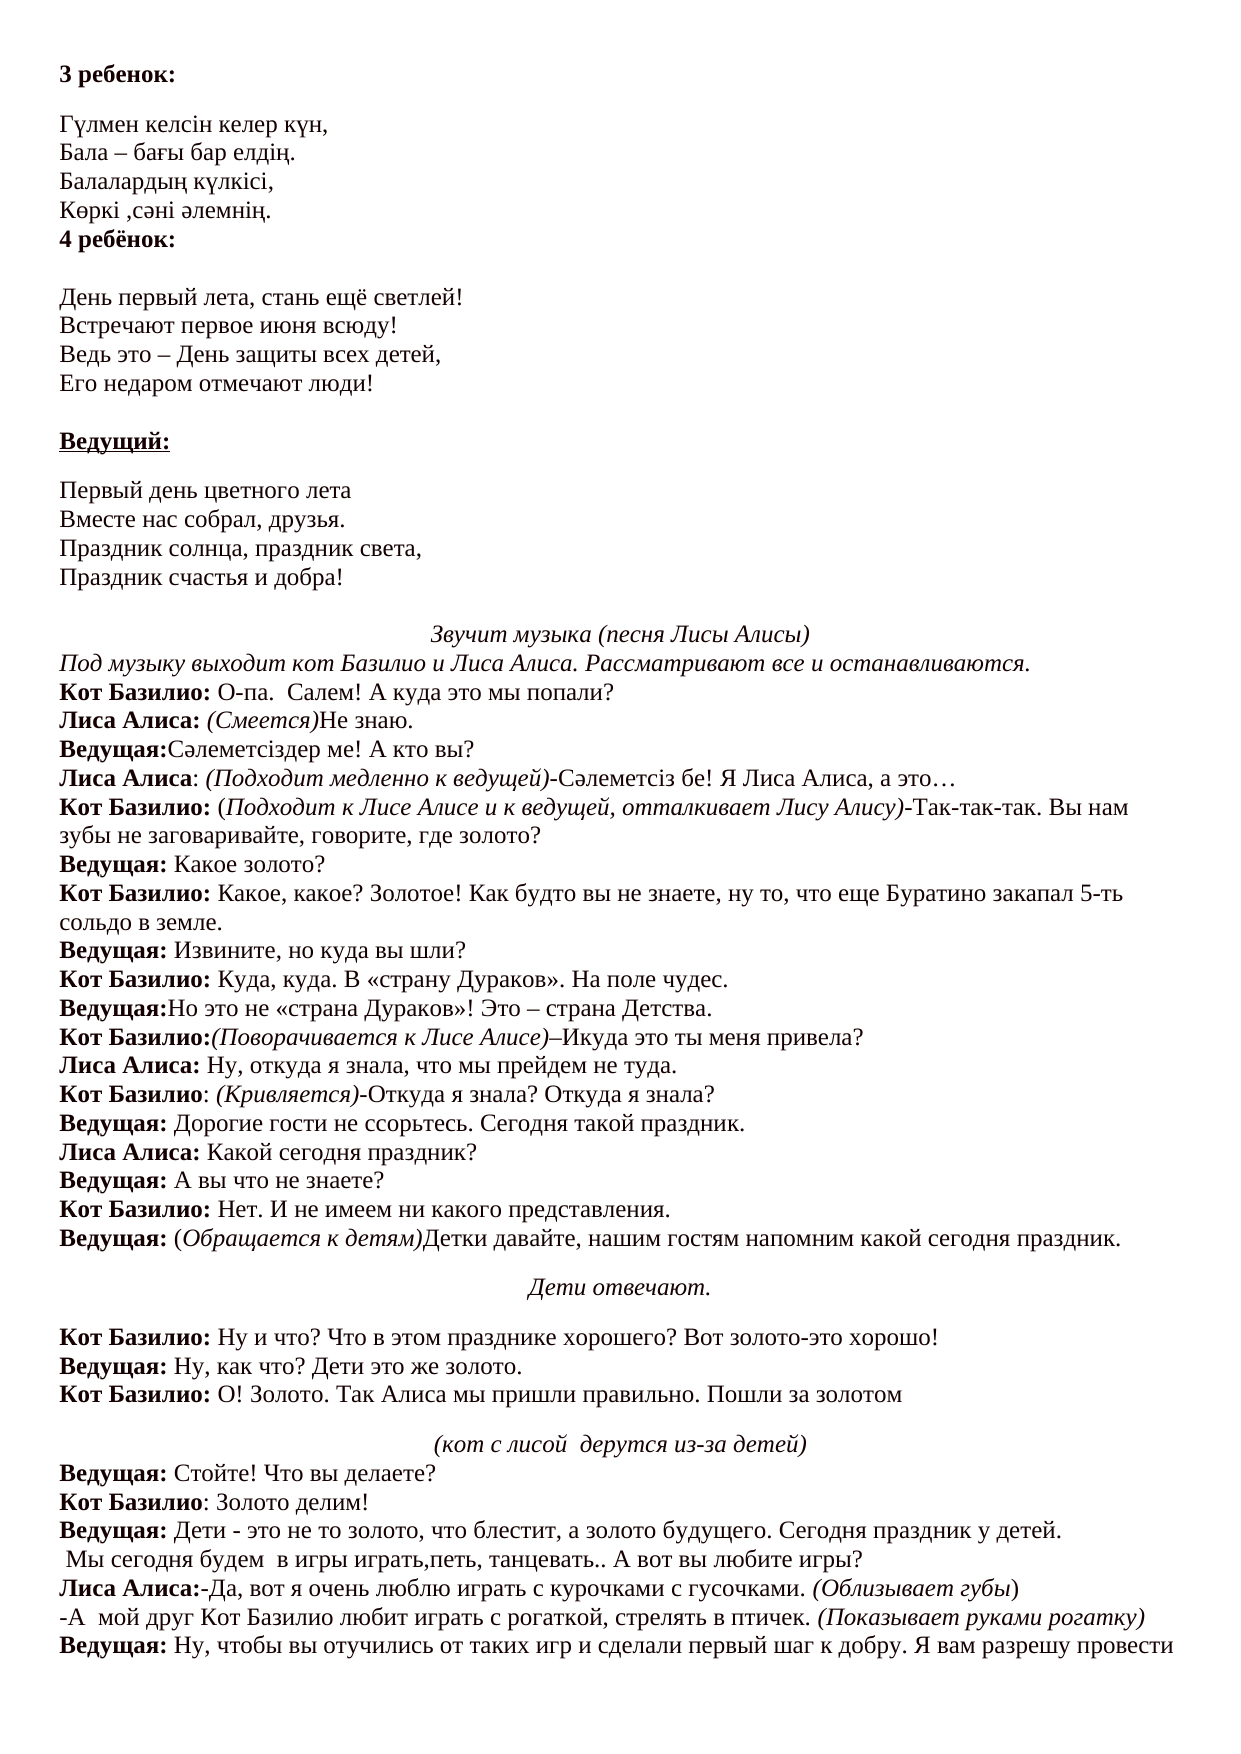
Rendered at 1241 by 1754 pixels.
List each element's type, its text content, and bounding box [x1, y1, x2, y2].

text 4 ребёнок: [59, 224, 1181, 252]
text Первый день цветного лета [59, 475, 1181, 504]
text Балалардың күлкісі, [59, 166, 1181, 195]
text Звучит музыка (песня Лисы Алисы) [59, 590, 1181, 648]
text Дети отвечают. [59, 1272, 1181, 1301]
text Кот Базилио: Ну и что? Что в этом празднике хорошего? Вот золото-это хорошо! Ведущая: Ну, как что? Дети это же золото. Кот Базилио: О! Золото. Так Алиса мы пришли правильно. Пошли за золотом [59, 1322, 1181, 1408]
text Ведущая: Дети - это не то золото, что блестит, а золото будущего. Сегодня праздник у детей. Мы сегодня будем в игры играть,петь, танцевать.. А вот вы любите игры? Лиса Алиса:-Да, вот я очень люблю играть с курочками с гусочками. (Облизывает губы) [59, 1515, 1181, 1602]
text Ведущий: [59, 426, 1181, 454]
text Под музыку выходит кот Базилио и Лиса Алиса. Рассматривают все и останавливаются. Кот Базилио: О-па. Салем! А куда это мы попали? Лиса Алиса: (Смеется)Не знаю. Ведущая:Сәлеметсіздер ме! А кто вы? Лиса Алиса: (Подходит медленно к ведущей)-Сәлеметсіз бе! Я Лиса Алиса, а это… Кот Базилио: (Подходит к Лисе Алисе и к ведущей, отталкивает Лису Алису)-Так-так-так. Вы нам зубы не заговаривайте, говорите, где золото? Ведущая: Какое золото? Кот Базилио: Какое, какое? Золотое! Как будто вы не знаете, ну то, что еще Буратино закапал 5-ть сольдо в земле. Ведущая: Извините, но куда вы шли? Кот Базилио: Куда, куда. В «страну Дураков». На поле чудес. Ведущая:Но это не «страна Дураков»! Это – страна Детства. Кот Базилио:(Поворачивается к Лисе Алисе)–Икуда это ты меня привела? Лиса Алиса: Ну, откуда я знала, что мы прейдем не туда. Кот Базилио: (Кривляется)-Откуда я знала? Откуда я знала? Ведущая: Дорогие гости не ссорьтесь. Сегодня такой праздник. Лиса Алиса: Какой сегодня праздник? Ведущая: А вы что не знаете? Кот Базилио: Нет. И не имеем ни какого представления. Ведущая: (Обращается к детям)Детки давайте, нашим гостям напомним какой сегодня праздник. [59, 648, 1181, 1252]
text Бала – бағы бар елдің. [59, 137, 1181, 166]
text (кот с лисой дерутся из-за детей) [59, 1429, 1181, 1458]
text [59, 1602, 1181, 1659]
text Ведущая: Стойте! Что вы делаете? [59, 1458, 1181, 1487]
text Кот Базилио: Золото делим! [59, 1487, 1181, 1515]
text Көркі ,сәні әлемнің. [59, 195, 1181, 224]
text Гүлмен келсін келер күн, [59, 109, 1181, 137]
text Вместе нас собрал, друзья. Праздник солнца, праздник света, Праздник счастья и добра! [59, 504, 1181, 590]
text День первый лета, стань ещё светлей! Встречают первое июня всюду! Ведь это – День защиты всех детей, Его недаром отмечают люди! [59, 282, 1181, 397]
text 3 ребенок: [59, 59, 1181, 88]
